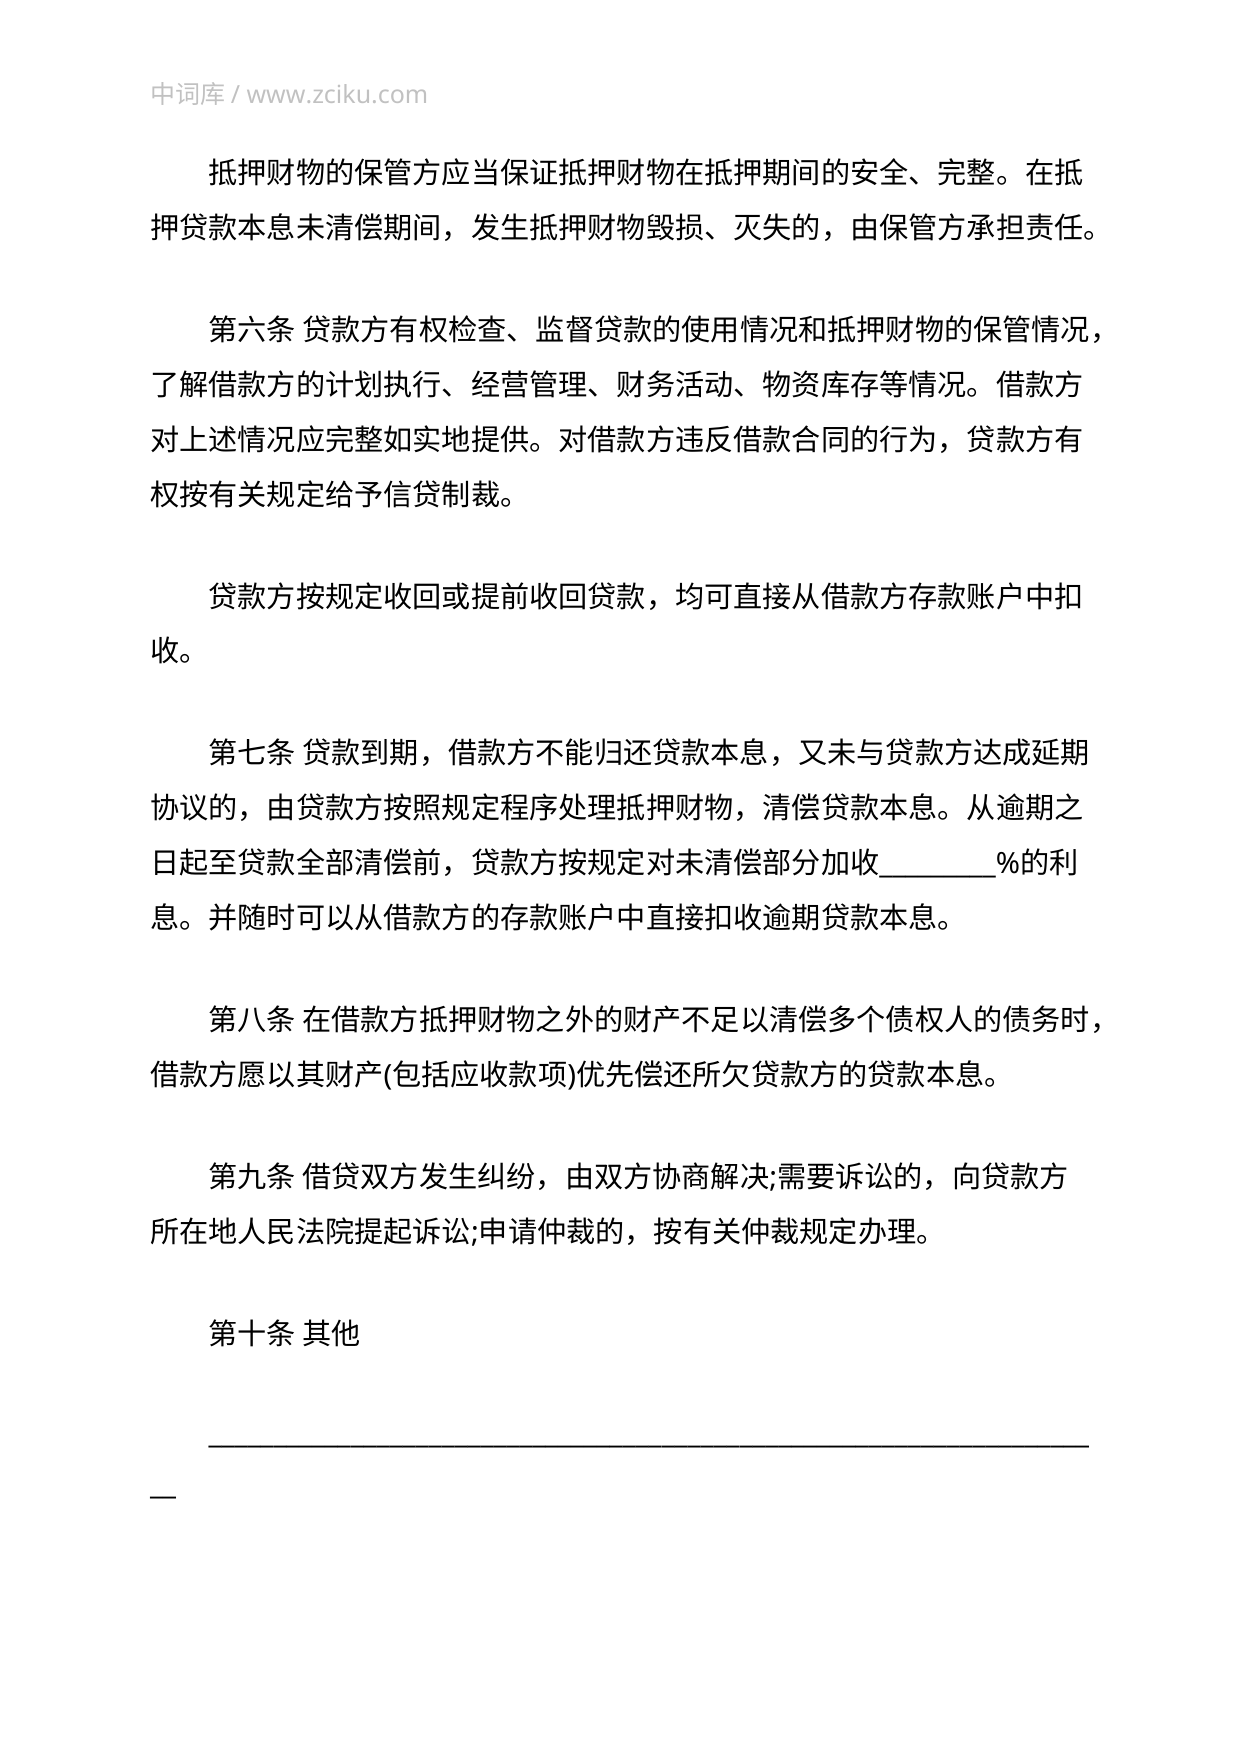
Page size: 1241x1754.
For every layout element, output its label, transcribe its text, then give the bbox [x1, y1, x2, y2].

text 第六条 贷款方有权检查、监督贷款的使用情况和抵押财物的保管情况，了解借款方的计划执行、经营管理、财务活动、物资库存等情况。借款方对上述情况应完整如实地提供。对借款方违反借款合同的行为，贷款方有权按有关规定给予信贷制裁。 [150, 307, 1090, 514]
text 抵押财物的保管方应当保证抵押财物在抵押期间的安全、完整。在抵押贷款本息未清偿期间，发生抵押财物毁损、灭失的，由保管方承担责任。 [150, 150, 1090, 247]
text ______________________________________________________________________ [150, 1412, 1090, 1503]
text 第七条 贷款到期，借款方不能归还贷款本息，又未与贷款方达成延期协议的，由贷款方按照规定程序处理抵押财物，清偿贷款本息。从逾期之日起至贷款全部清偿前，贷款方按规定对未清偿部分加收_________%的利息。并随时可以从借款方的存款账户中直接扣收逾期贷款本息。 [150, 730, 1090, 937]
text 贷款方按规定收回或提前收回贷款，均可直接从借款方存款账户中扣收。 [150, 573, 1090, 670]
text 第九条 借贷双方发生纠纷，由双方协商解决;需要诉讼的，向贷款方所在地人民法院提起诉讼;申请仲裁的，按有关仲裁规定办理。 [150, 1153, 1090, 1251]
text 第十条 其他 [150, 1310, 1090, 1352]
text 第八条 在借款方抵押财物之外的财产不足以清偿多个债权人的债务时，借款方愿以其财产(包括应收款项)优先偿还所欠贷款方的贷款本息。 [150, 996, 1090, 1094]
